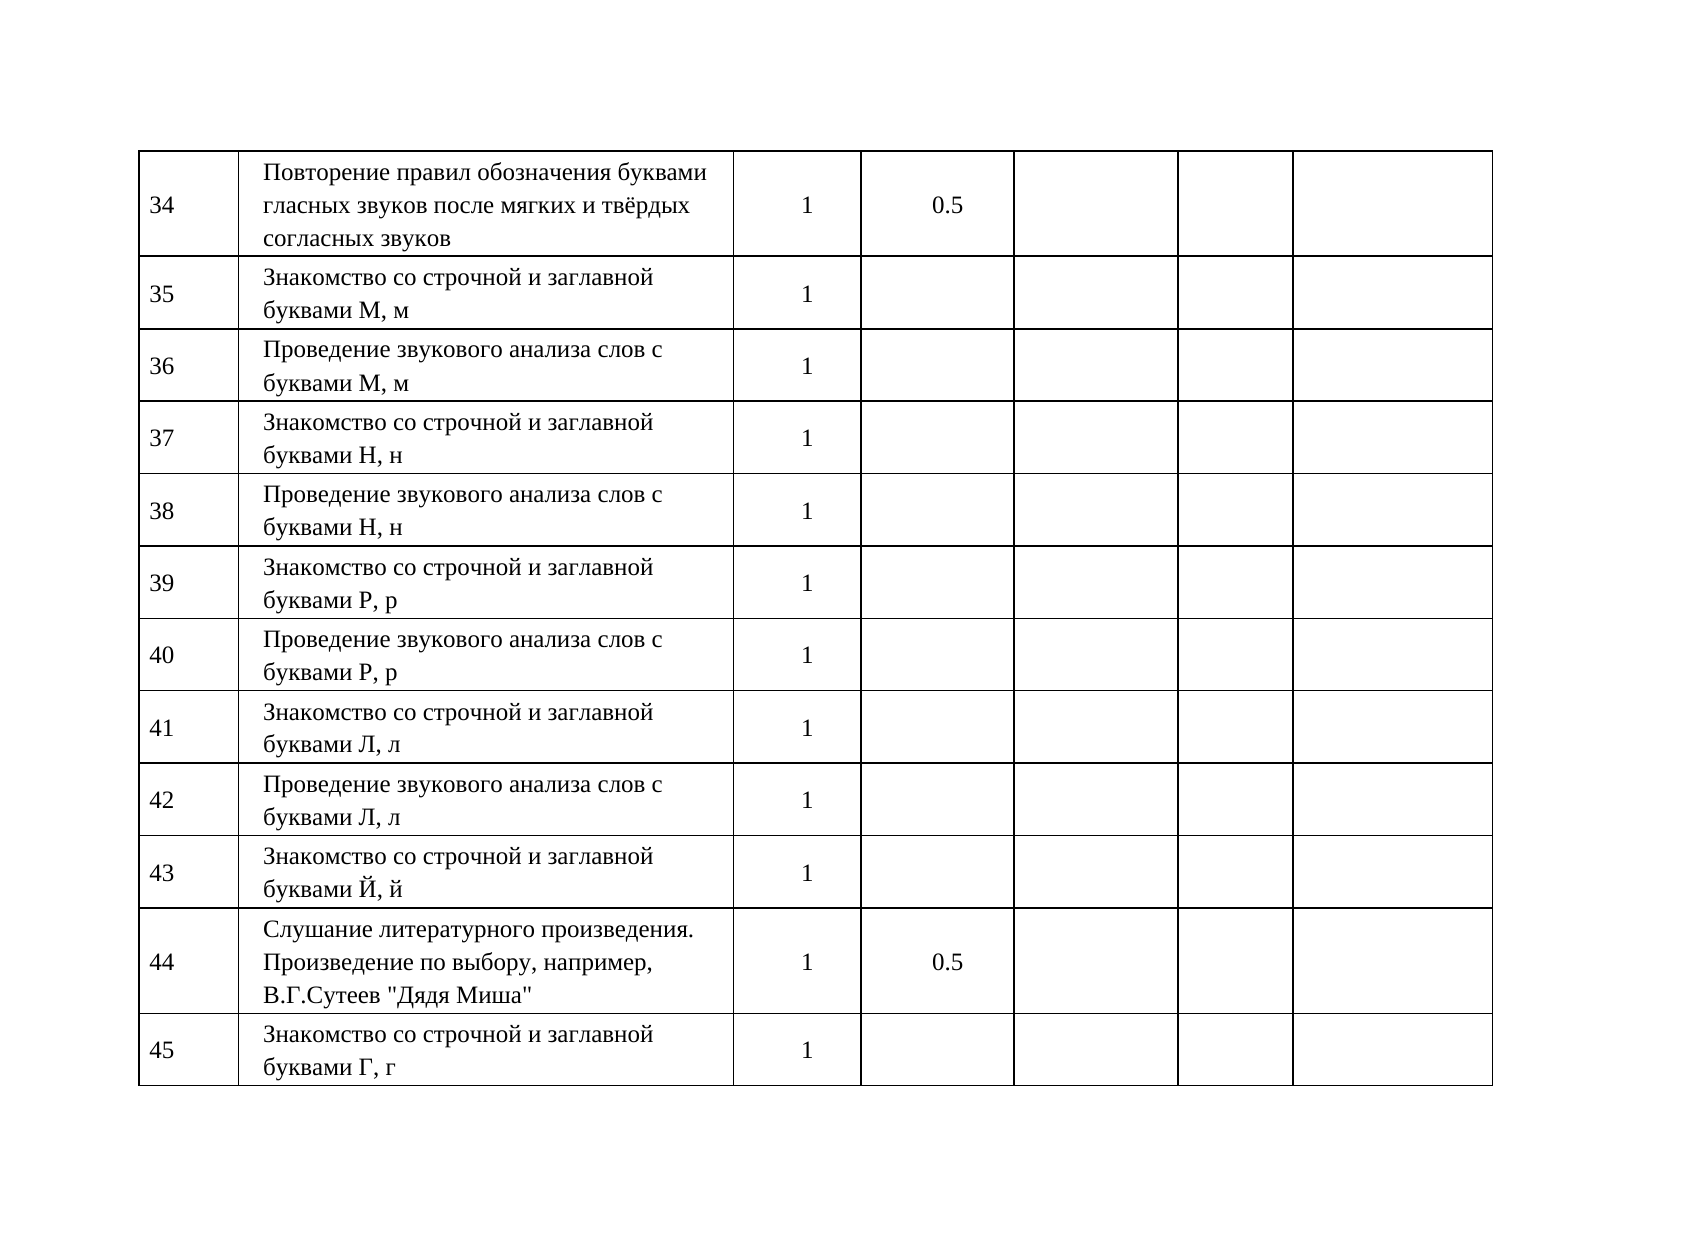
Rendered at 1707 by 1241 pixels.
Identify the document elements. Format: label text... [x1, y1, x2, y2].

table_cell [1294, 1014, 1492, 1085]
table_cell [1294, 691, 1492, 762]
table_cell [1179, 402, 1292, 473]
table_cell [1015, 257, 1177, 328]
table_cell 1 [734, 836, 860, 907]
table_cell [1294, 330, 1492, 400]
table_cell [1294, 257, 1492, 328]
table_cell [1015, 1014, 1177, 1085]
table_cell [862, 257, 1013, 328]
table_cell [862, 619, 1013, 690]
table_cell 1 [734, 691, 860, 762]
table_cell Повторение правил обозначения буквами гласных звуков после мягких и твёрдых согласных звуков [239, 152, 733, 255]
table_cell 1 [734, 547, 860, 617]
table_cell [1179, 691, 1292, 762]
table_cell [1179, 330, 1292, 400]
table_cell [1294, 836, 1492, 907]
table_cell 1 [734, 909, 860, 1012]
table_cell [1015, 836, 1177, 907]
table_cell [1179, 547, 1292, 617]
table_cell Знакомство со строчной и заглавной буквами М, м [239, 257, 733, 328]
table_cell [862, 1014, 1013, 1085]
table_cell [1015, 764, 1177, 834]
table_cell 37 [140, 402, 238, 473]
table_cell [1179, 152, 1292, 255]
table_cell [862, 330, 1013, 400]
table_cell [1015, 619, 1177, 690]
table_cell 39 [140, 547, 238, 617]
table_cell [1015, 402, 1177, 473]
table_cell [862, 764, 1013, 834]
table_cell [1015, 152, 1177, 255]
table_cell [1294, 619, 1492, 690]
table_cell 36 [140, 330, 238, 400]
table_cell 1 [734, 474, 860, 545]
table_cell Проведение звукового анализа слов с буквами Л, л [239, 764, 733, 834]
table_cell 44 [140, 909, 238, 1012]
table_cell 34 [140, 152, 238, 255]
table_cell [1294, 547, 1492, 617]
table_cell [1294, 764, 1492, 834]
table_cell 40 [140, 619, 238, 690]
table_cell Знакомство со строчной и заглавной буквами Г, г [239, 1014, 733, 1085]
table_cell Знакомство со строчной и заглавной буквами Н, н [239, 402, 733, 473]
table_cell [1179, 619, 1292, 690]
table_cell [1015, 330, 1177, 400]
table_cell Знакомство со строчной и заглавной буквами Л, л [239, 691, 733, 762]
table_cell [862, 691, 1013, 762]
table_cell [1179, 836, 1292, 907]
table_cell 1 [734, 1014, 860, 1085]
table_cell 43 [140, 836, 238, 907]
table_cell 35 [140, 257, 238, 328]
table_cell 42 [140, 764, 238, 834]
table_cell [1015, 691, 1177, 762]
table_cell 1 [734, 257, 860, 328]
table_cell 41 [140, 691, 238, 762]
table_cell [1179, 474, 1292, 545]
table_cell [1294, 474, 1492, 545]
table_cell [1179, 764, 1292, 834]
table_cell 1 [734, 764, 860, 834]
table_cell 45 [140, 1014, 238, 1085]
table_cell Слушание литературного произведения. Произведение по выбору, например, В.Г.Сутеев "Дядя Миша" [239, 909, 733, 1012]
table_cell 1 [734, 152, 860, 255]
table_cell [862, 402, 1013, 473]
table_cell [1294, 152, 1492, 255]
table_cell [1015, 474, 1177, 545]
table_cell [1294, 402, 1492, 473]
table_cell Проведение звукового анализа слов с буквами М, м [239, 330, 733, 400]
table_cell 1 [734, 402, 860, 473]
table_cell 1 [734, 330, 860, 400]
table_cell [862, 547, 1013, 617]
table_cell [1015, 909, 1177, 1012]
table_cell [1015, 547, 1177, 617]
table_cell [1294, 909, 1492, 1012]
table_cell Проведение звукового анализа слов с буквами Н, н [239, 474, 733, 545]
table_cell [862, 836, 1013, 907]
table_cell [1179, 1014, 1292, 1085]
table_cell 38 [140, 474, 238, 545]
table_cell [1179, 909, 1292, 1012]
table_cell 1 [734, 619, 860, 690]
table_cell 0.5 [862, 909, 1013, 1012]
table_cell [1179, 257, 1292, 328]
table_cell Знакомство со строчной и заглавной буквами Й, й [239, 836, 733, 907]
table_cell [862, 474, 1013, 545]
table_cell Знакомство со строчной и заглавной буквами Р, р [239, 547, 733, 617]
table_cell Проведение звукового анализа слов с буквами Р, р [239, 619, 733, 690]
table_cell 0.5 [862, 152, 1013, 255]
